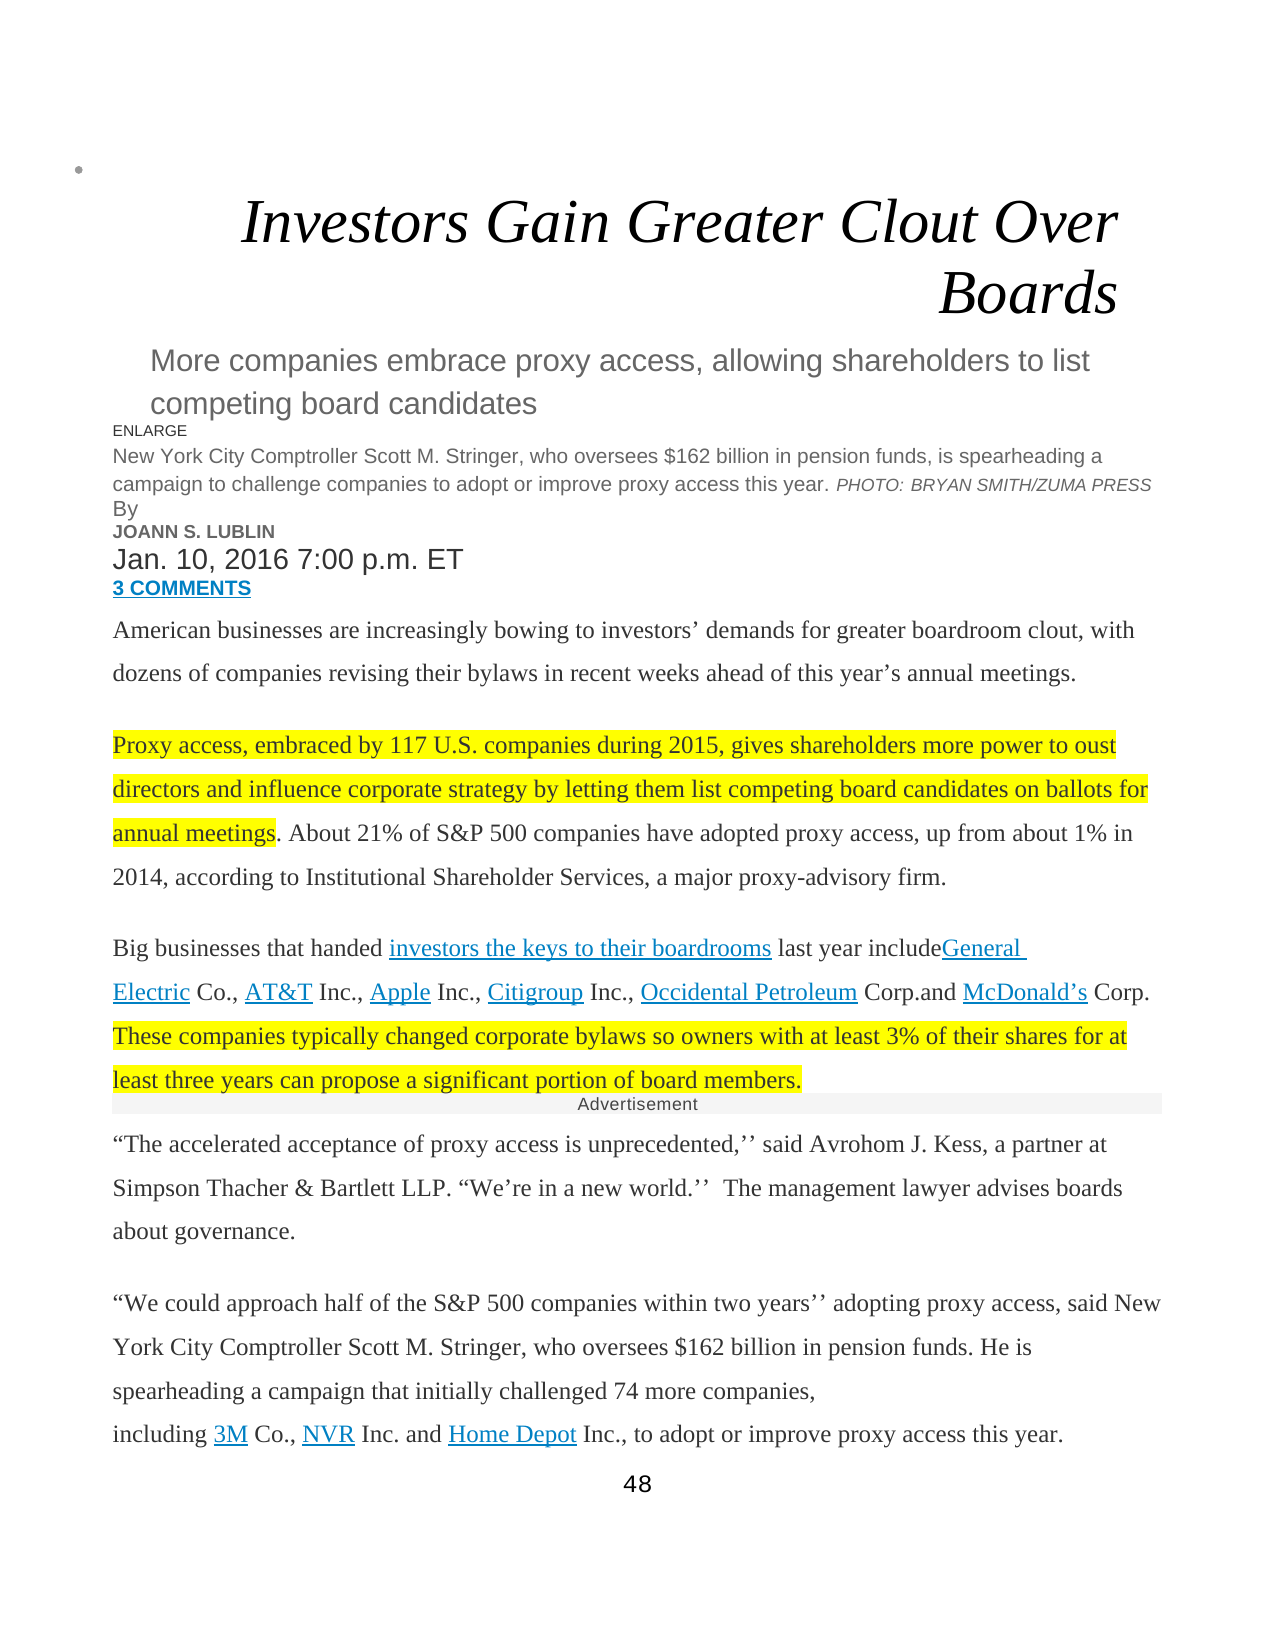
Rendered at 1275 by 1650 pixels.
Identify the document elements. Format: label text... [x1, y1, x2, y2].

text By [112, 496, 1162, 521]
text Proxy access, embraced by 117 U.S. companies during 2015, gives shareholders more power to oust directors and influence corporate strategy by letting them list competing board candidates on ballots for annual meetings. About 21% of S&P 500 companies have adopted proxy access, up from about 1% in 2014, according to Institutional Shareholder Services, a major proxy-advisory firm. [112, 715, 1162, 890]
subtitle More companies embrace proxy access, allowing shareholders to list competing board candidates [150, 334, 1125, 421]
text 3 COMMENTS [112, 576, 1162, 600]
text “The accelerated acceptance of proxy access is unprecedented,’’ said Avrohom J. Kess, a partner at Simpson Thacher & Bartlett LLP. “We’re in a new world.’’ The management lawyer advises boards about governance. [112, 1114, 1162, 1245]
text JOANN S. LUBLIN [112, 521, 1162, 542]
subtitle Investors Gain Greater Clout Over Boards [150, 183, 1125, 327]
picture [314, 1426, 319, 1436]
text Jan. 10, 2016 7:00 p.m. ET [112, 542, 1162, 576]
text New York City Comptroller Scott M. Stringer, who oversees $162 billion in pension funds, is spearheading a campaign to challenge companies to adopt or improve proxy access this year. PHOTO: BRYAN SMITH/ZUMA PRESS [112, 439, 1162, 496]
text Advertisement [112, 1093, 1162, 1114]
text American businesses are increasingly bowing to investors’ demands for greater boardroom clout, with dozens of companies revising their bylaws in recent weeks ahead of this year’s annual meetings. [112, 600, 1162, 687]
text “We could approach half of the S&P 500 companies within two years’’ adopting proxy access, said New York City Comptroller Scott M. Stringer, who oversees $162 billion in pension funds. He is spearheading a campaign that initially challenged 74 more companies, including 3M Co., NVR Inc. and Home Depot Inc., to adopt or improve proxy access this year. [112, 1273, 1162, 1448]
text Big businesses that handed investors the keys to their boardrooms last year includeGeneral Electric Co., AT&T Inc., Apple Inc., Citigroup Inc., Occidental Petroleum Corp.and McDonald’s Corp. These companies typically changed corporate bylaws so owners with at least 3% of their shares for at least three years can propose a significant portion of board members. [112, 918, 1162, 1093]
text ENLARGE [112, 421, 1162, 439]
